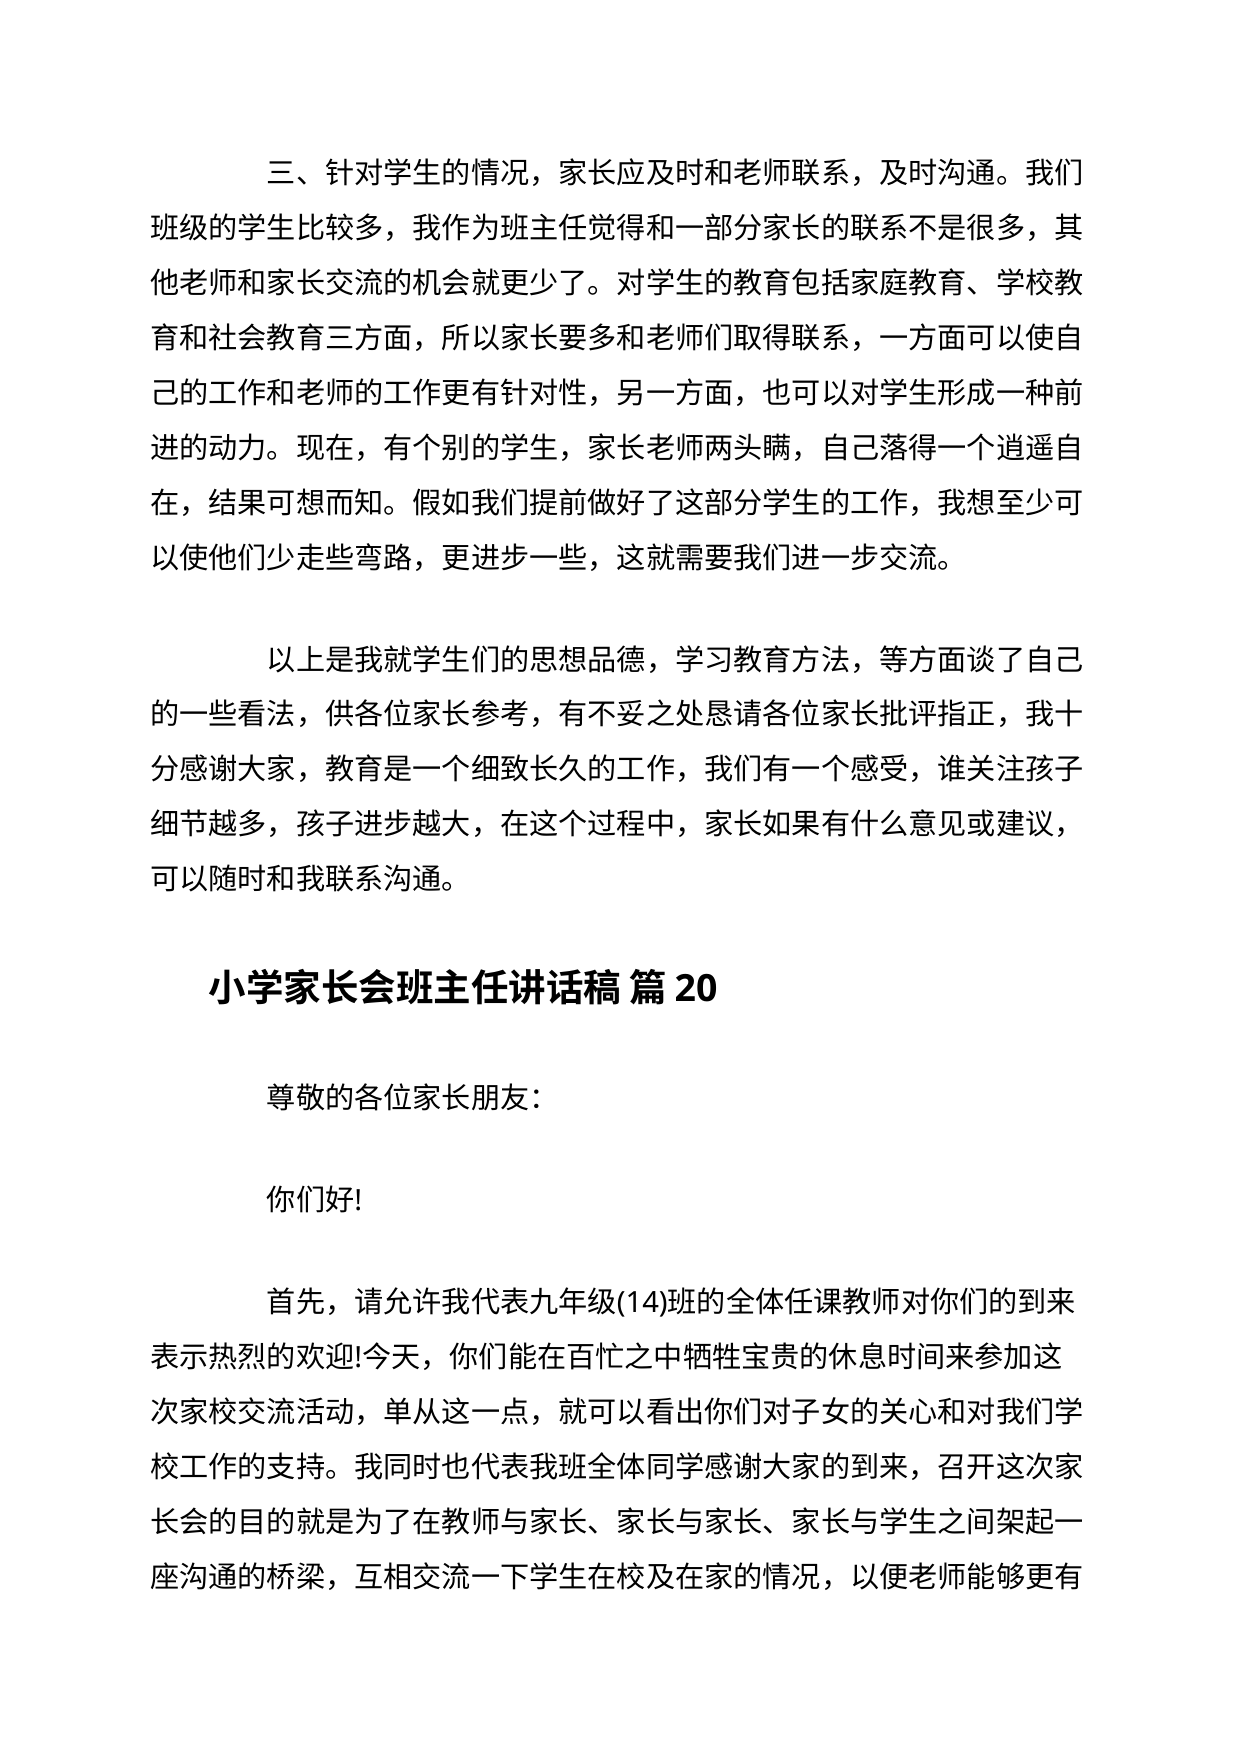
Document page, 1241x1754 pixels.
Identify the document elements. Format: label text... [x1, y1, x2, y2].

text 你们好! [150, 1177, 1090, 1219]
text 小学家长会班主任讲话稿 篇20 [150, 957, 1090, 1012]
text 以上是我就学生们的思想品德，学习教育方法，等方面谈了自己的一些看法，供各位家长参考，有不妥之处恳请各位家长批评指正，我十分感谢大家，教育是一个细致长久的工作，我们有一个感受，谁关注孩子细节越多，孩子进步越大，在这个过程中，家长如果有什么意见或建议，可以随时和我联系沟通。 [150, 636, 1090, 898]
text 三、针对学生的情况，家长应及时和老师联系，及时沟通。我们班级的学生比较多，我作为班主任觉得和一部分家长的联系不是很多，其他老师和家长交流的机会就更少了。对学生的教育包括家庭教育、学校教育和社会教育三方面，所以家长要多和老师们取得联系，一方面可以使自己的工作和老师的工作更有针对性，另一方面，也可以对学生形成一种前进的动力。现在，有个别的学生，家长老师两头瞒，自己落得一个逍遥自在，结果可想而知。假如我们提前做好了这部分学生的工作，我想至少可以使他们少走些弯路，更进步一些，这就需要我们进一步交流。 [150, 150, 1090, 577]
text 尊敬的各位家长朋友： [150, 1075, 1090, 1117]
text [150, 1279, 1090, 1596]
